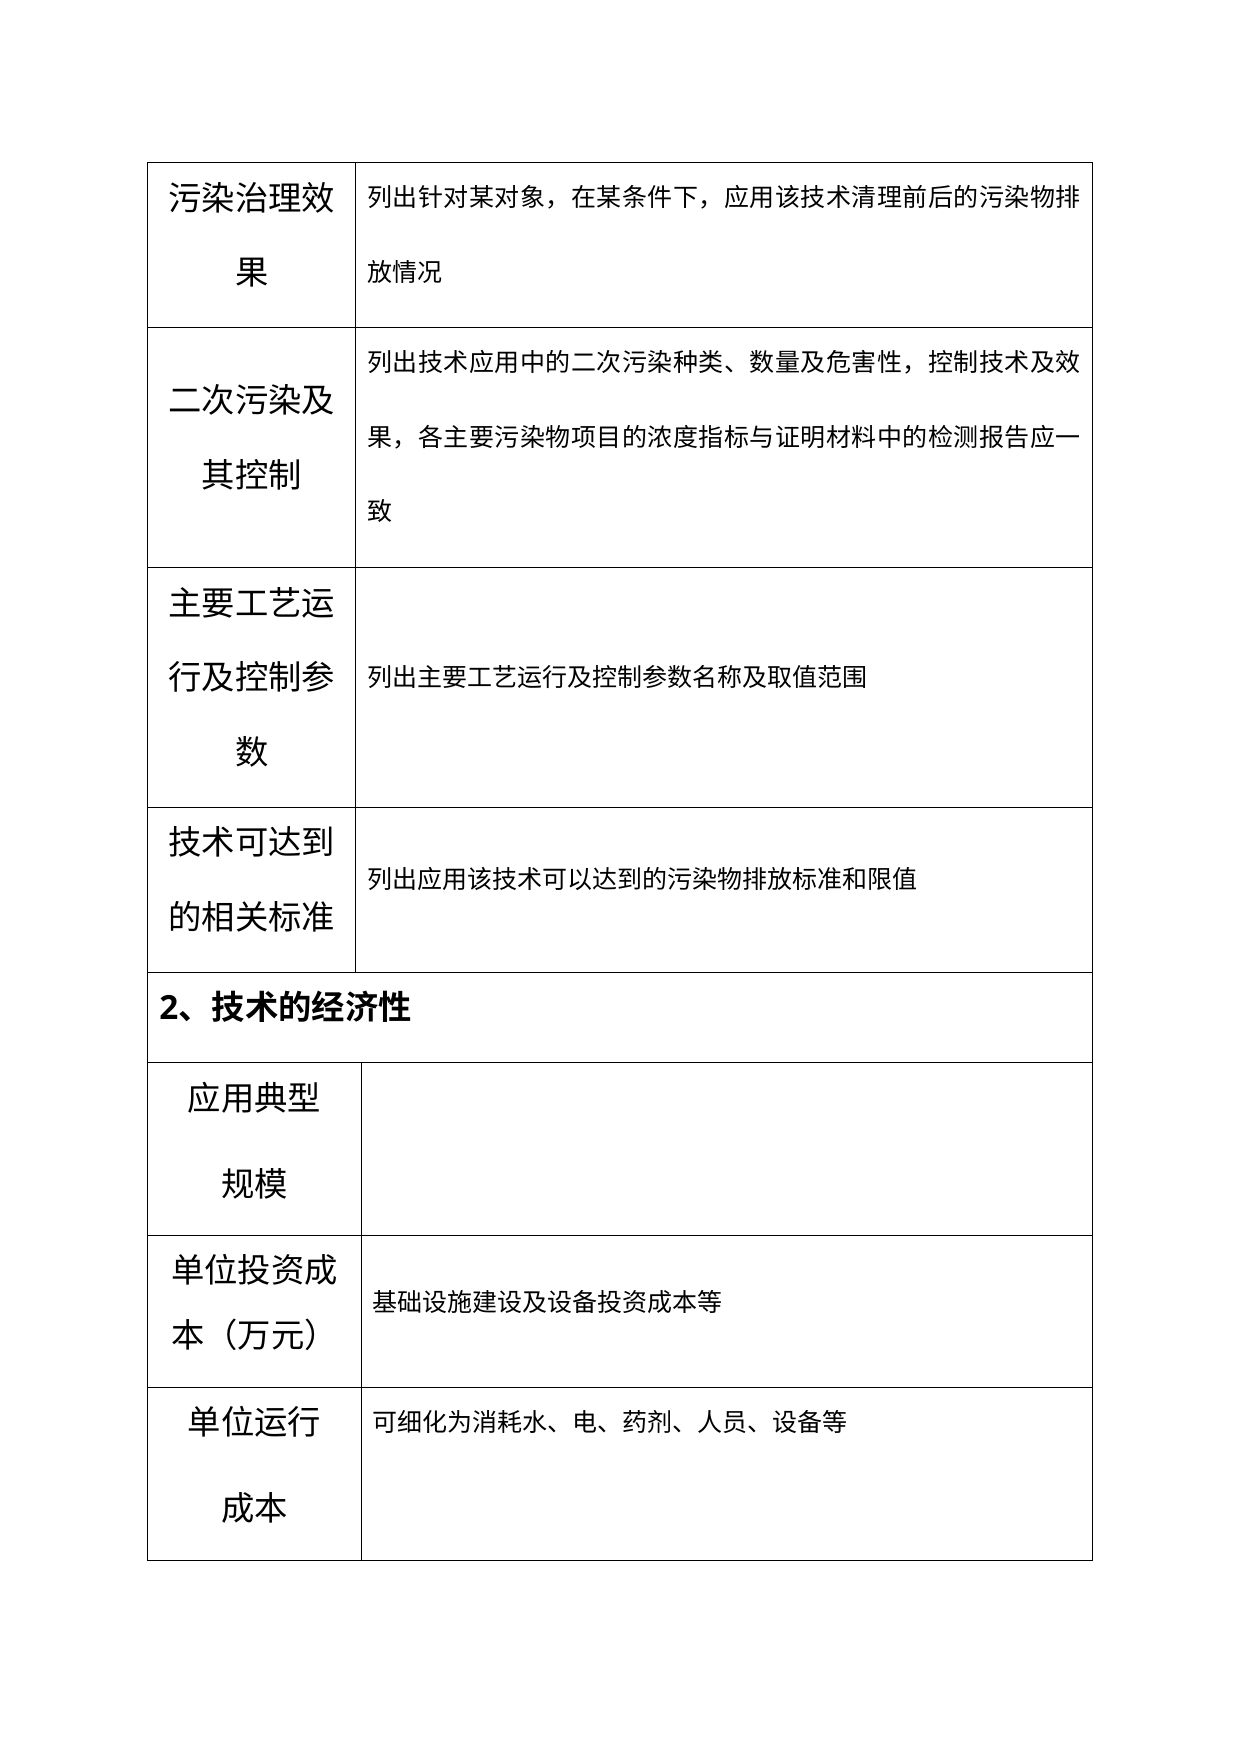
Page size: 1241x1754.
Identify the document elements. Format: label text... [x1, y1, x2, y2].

table_cell 2、技术的经济性 [148, 973, 1092, 1062]
table_cell 主要工艺运行及控制参数 [148, 568, 355, 807]
table_cell 单位投资成本（万元） [148, 1236, 361, 1387]
table_cell 技术可达到的相关标准 [148, 808, 355, 972]
table_cell 二次污染及其控制 [148, 328, 355, 567]
table_cell 列出针对某对象，在某条件下，应用该技术清理前后的污染物排放情况 [356, 163, 1092, 327]
table_cell 列出应用该技术可以达到的污染物排放标准和限值 [356, 808, 1092, 972]
table_cell 单位运行 成本 [148, 1388, 361, 1559]
table_cell 列出主要工艺运行及控制参数名称及取值范围 [356, 568, 1092, 807]
table_cell [362, 1063, 1092, 1235]
table_cell 可细化为消耗水、电、药剂、人员、设备等 [362, 1388, 1092, 1559]
table_cell 列出技术应用中的二次污染种类、数量及危害性，控制技术及效果，各主要污染物项目的浓度指标与证明材料中的检测报告应一致 [356, 328, 1092, 567]
table_cell 基础设施建设及设备投资成本等 [362, 1236, 1092, 1387]
table_cell 应用典型 规模 [148, 1063, 361, 1235]
table_cell 污染治理效果 [148, 163, 355, 327]
